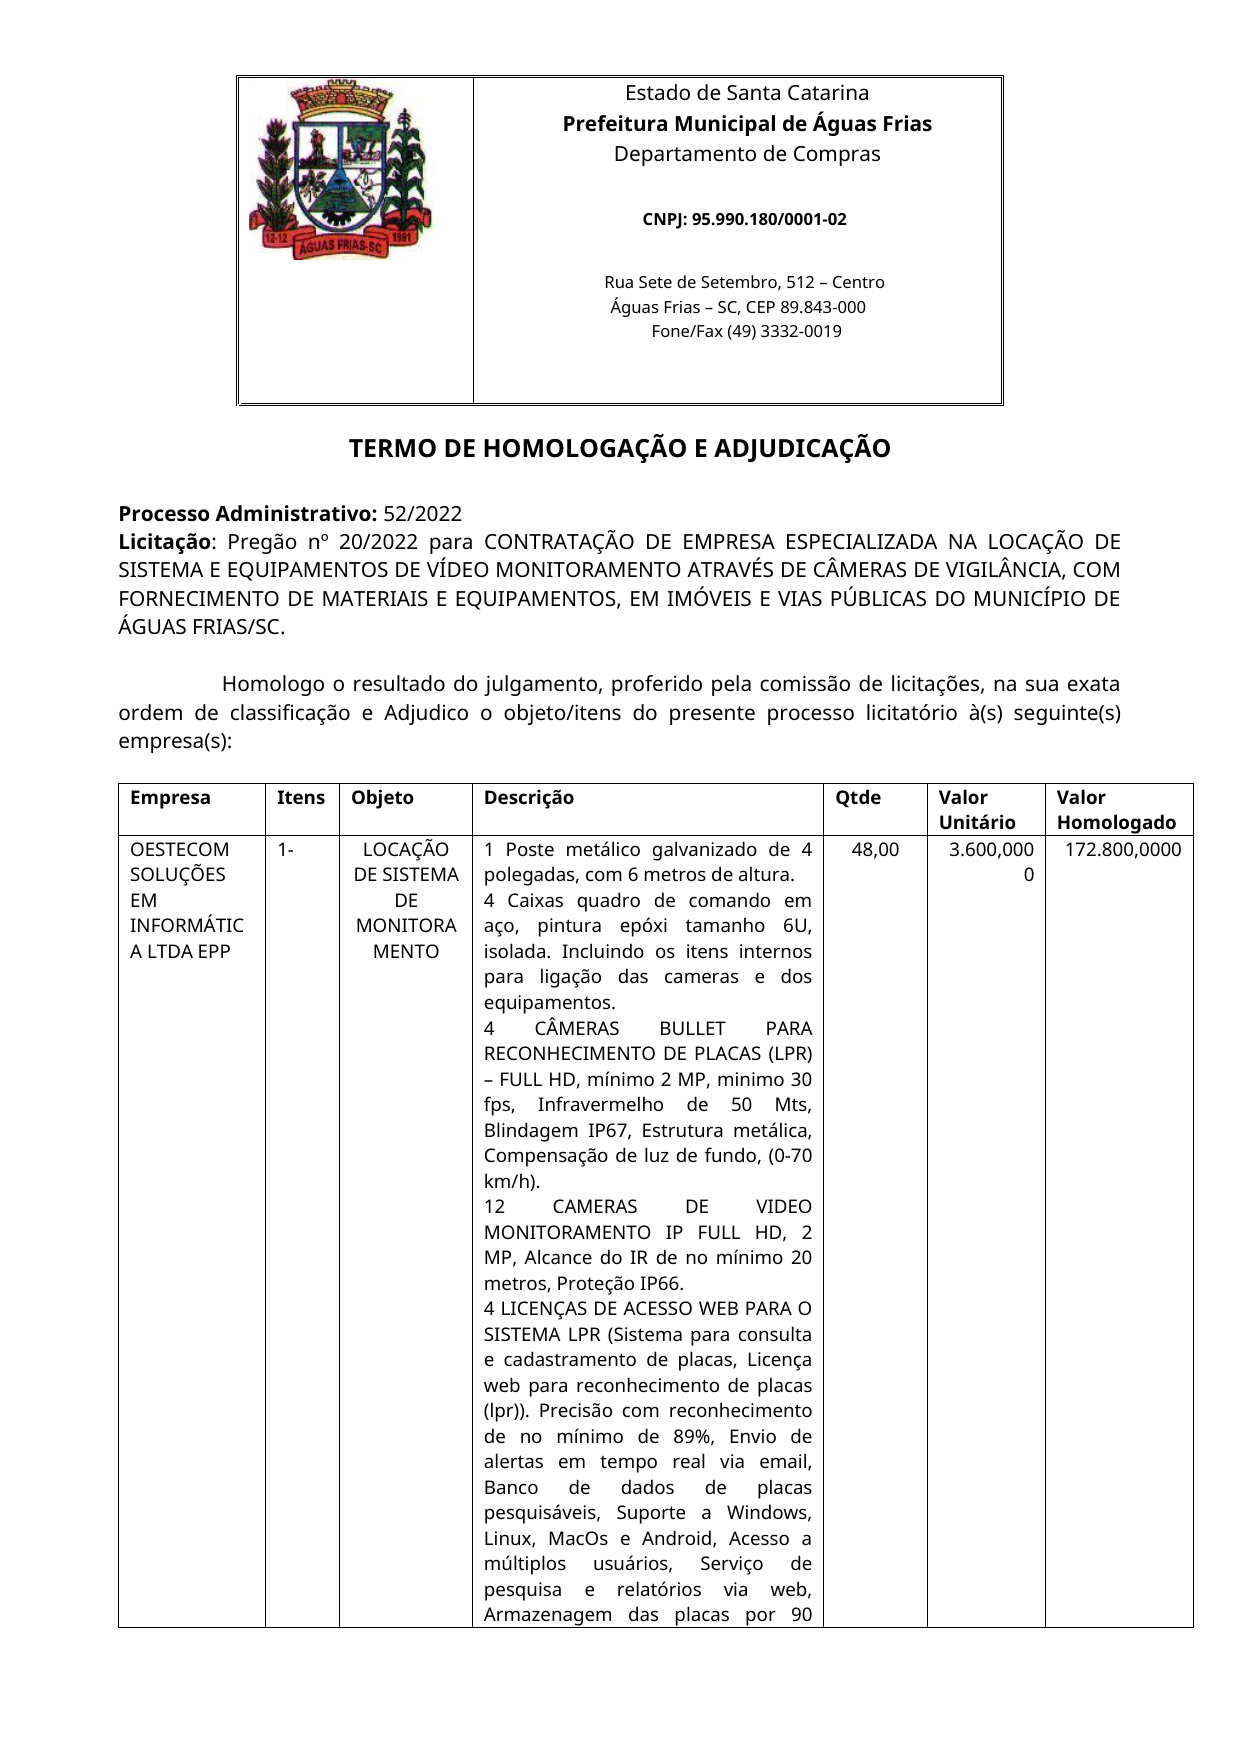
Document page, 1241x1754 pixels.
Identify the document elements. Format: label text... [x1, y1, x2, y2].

table_header Valor Homologado [1046, 784, 1193, 835]
table_header Objeto [340, 784, 472, 835]
text Homologo o resultado do julgamento, proferido pela comissão de licitações, na sua exata ordem de classificação e Adjudico o objeto/itens do presente processo licitatório à(s) seguinte(s) empresa(s): [118, 669, 1122, 754]
table_cell 1- [266, 836, 339, 1627]
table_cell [340, 836, 472, 1627]
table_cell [119, 836, 265, 1627]
table_header Itens [266, 784, 339, 835]
table_cell 3.600,0000 [928, 836, 1045, 1627]
text TERMO DE HOMOLOGAÇÃO E ADJUDICAÇÃO [118, 431, 1122, 464]
text Licitação: Pregão nº 20/2022 para CONTRATAÇÃO DE EMPRESA ESPECIALIZADA NA LOCAÇÃO DE SISTEMA E EQUIPAMENTOS DE VÍDEO MONITORAMENTO ATRAVÉS DE CÂMERAS DE VIGILÂNCIA, COM FORNECIMENTO DE MATERIAIS E EQUIPAMENTOS, EM IMÓVEIS E VIAS PÚBLICAS DO MUNICÍPIO DE ÁGUAS FRIAS/SC. [118, 527, 1122, 641]
table_header Valor Unitário [928, 784, 1045, 835]
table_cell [473, 836, 823, 1627]
table_cell 48,00 [824, 836, 927, 1627]
table_cell 172.800,0000 [1046, 836, 1193, 1627]
table_header Qtde [824, 784, 927, 835]
table_header Descrição [473, 784, 823, 835]
text Processo Administrativo: 52/2022 [118, 499, 1122, 527]
table_header Empresa [119, 784, 265, 835]
picture [248, 78, 435, 260]
